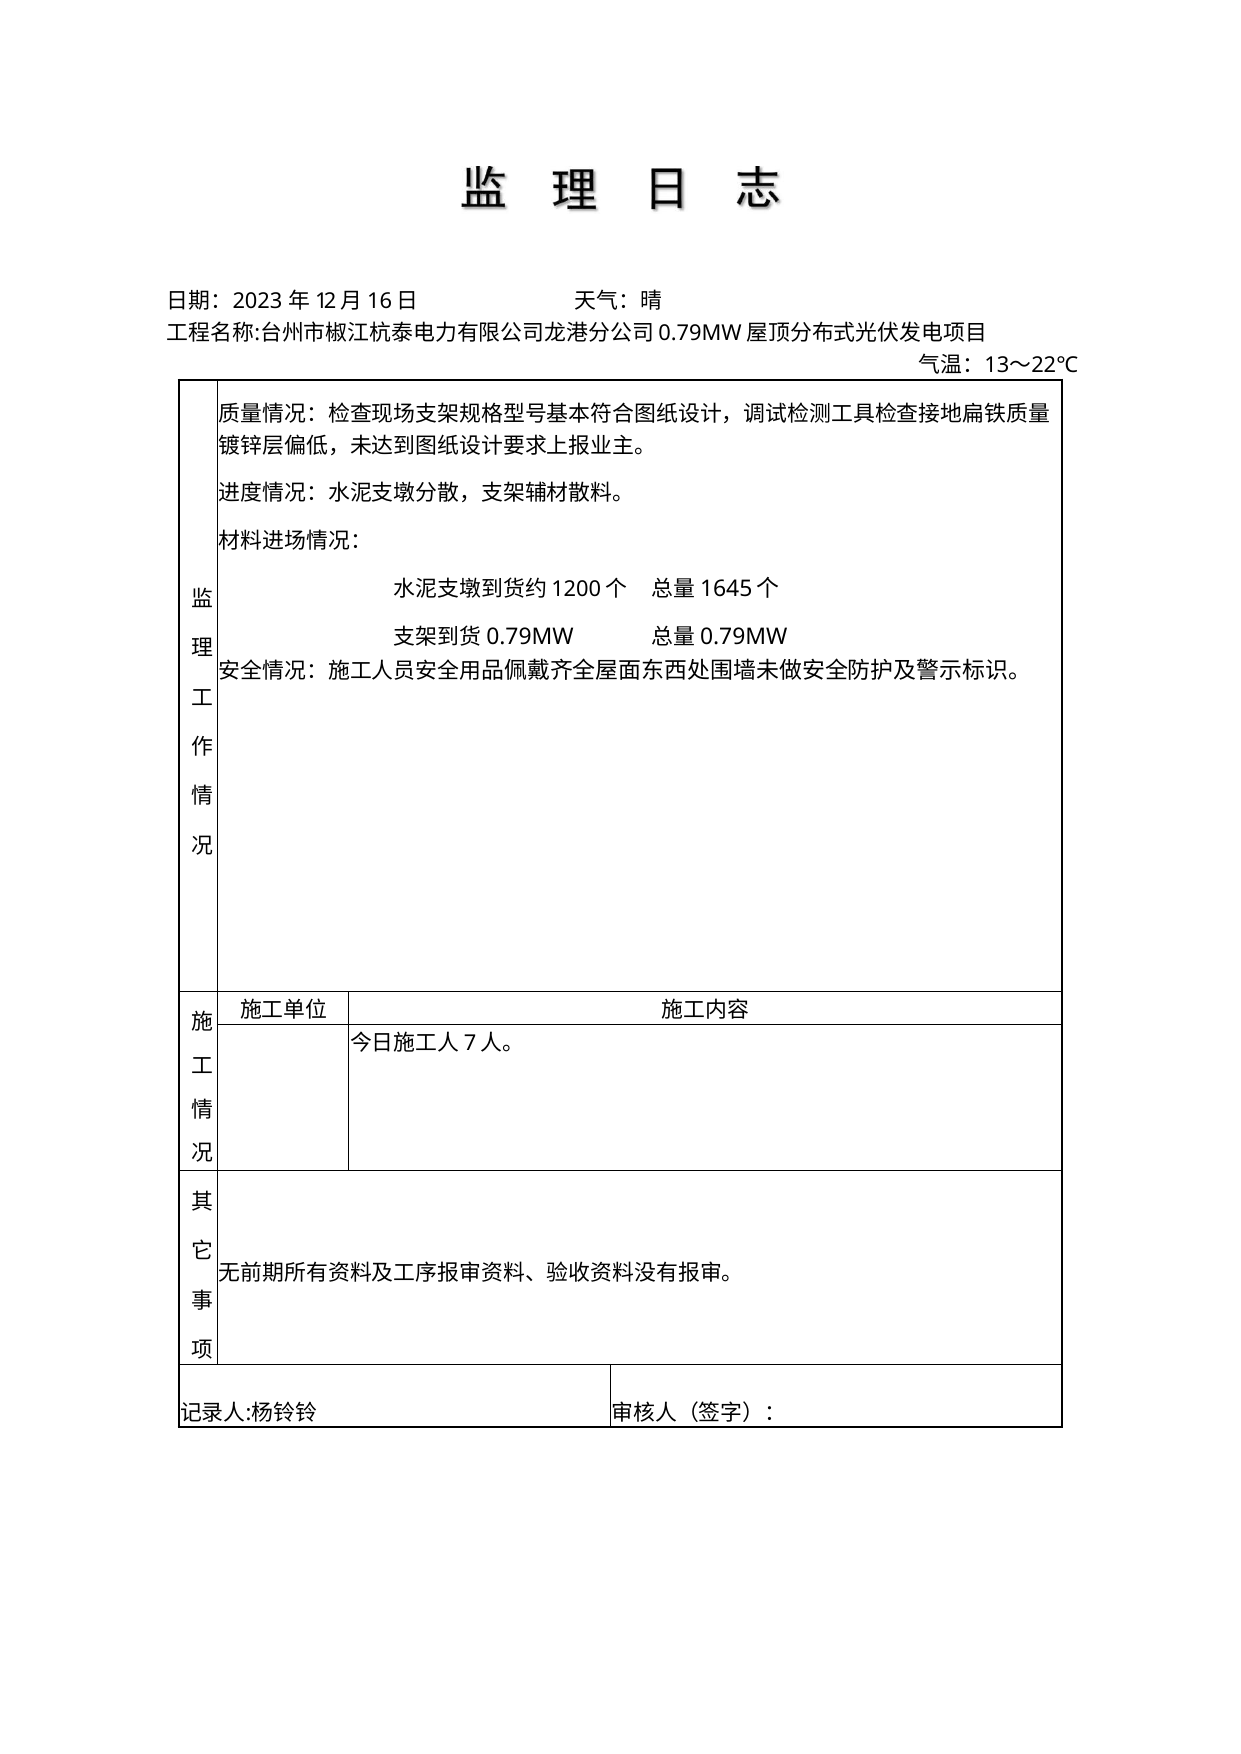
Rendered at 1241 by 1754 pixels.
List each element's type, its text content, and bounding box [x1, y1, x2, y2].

table_cell 今日施工人7人。 [349, 1025, 1061, 1170]
picture [650, 168, 688, 214]
text 气温：13～22℃ [167, 347, 1078, 378]
table_cell 其它事 项 [180, 1171, 217, 1364]
picture [550, 166, 601, 214]
picture [461, 166, 510, 214]
table_header 监理工作情况 [180, 381, 217, 991]
text 工程名称:台州市椒江杭泰电力有限公司龙港分公司0.79MW屋顶分布式光伏发电项目 [167, 315, 1078, 347]
picture [736, 166, 784, 214]
text 日期：2023 年 12月16日 天气：晴 [167, 283, 1078, 315]
table_cell 审核人（签字）： [611, 1365, 1061, 1426]
table_cell [218, 1025, 348, 1170]
table_cell 施工情况 [180, 992, 217, 1170]
table_cell 施工单位 [218, 992, 348, 1024]
table_cell 施工内容 [349, 992, 1061, 1024]
table_cell 记录人:杨铃铃 [180, 1365, 610, 1426]
table_header 质量情况：检查现场支架规格型号基本符合图纸设计，调试检测工具检查接地扁铁质量镀锌层偏低，未达到图纸设计要求上报业主。 进度情况：水泥支墩分散，支架辅材散料。 材料进场情况： 水泥支墩到货约1200个 总量 1645个 支架到货 0.79MW 总量 0.79MW 安全情况：施工人员安全用品佩戴齐全屋面东西处围墙未做安全防护及警示标识。 [218, 381, 1061, 991]
table_cell 无前期所有资料及工序报审资料、验收资料没有报审。 [218, 1171, 1061, 1364]
